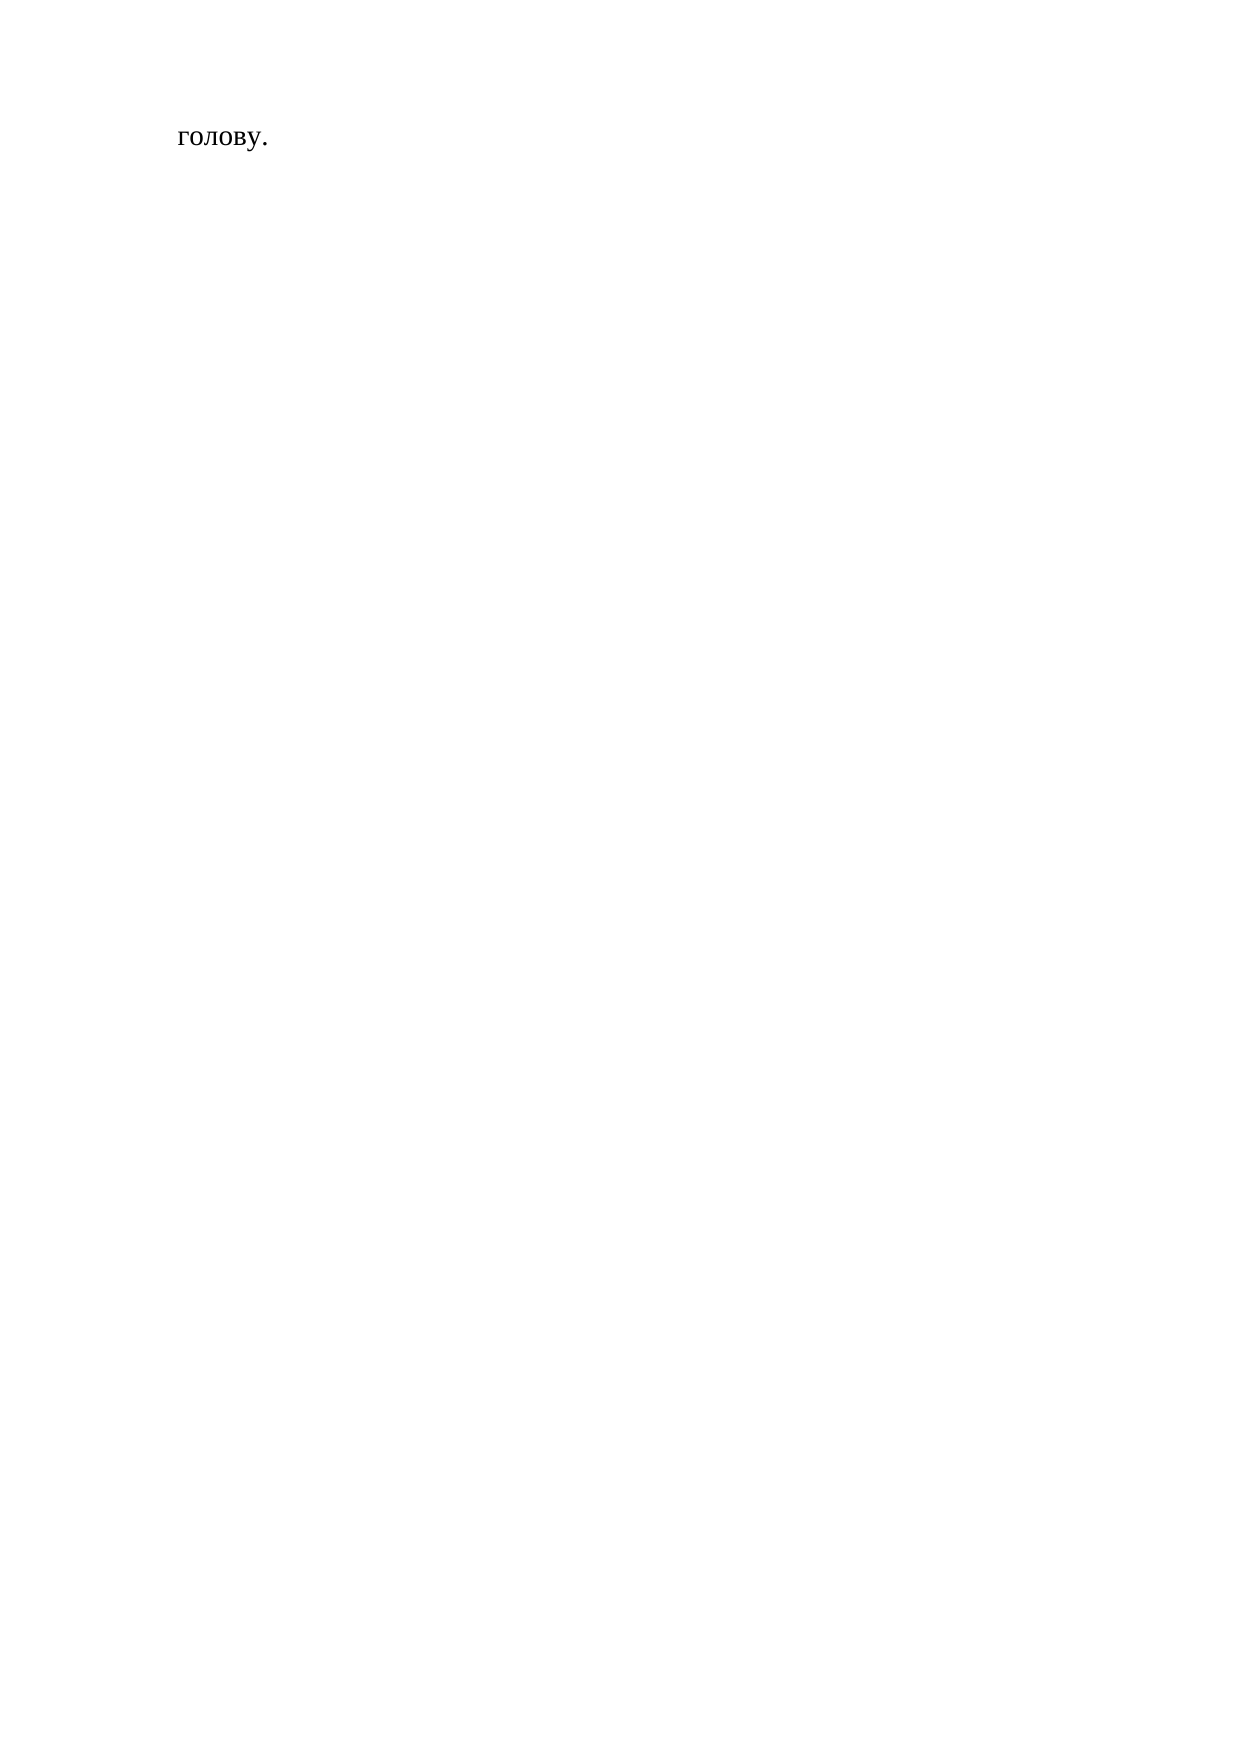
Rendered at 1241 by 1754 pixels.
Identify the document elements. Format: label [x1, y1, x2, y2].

text [177, 118, 1152, 152]
